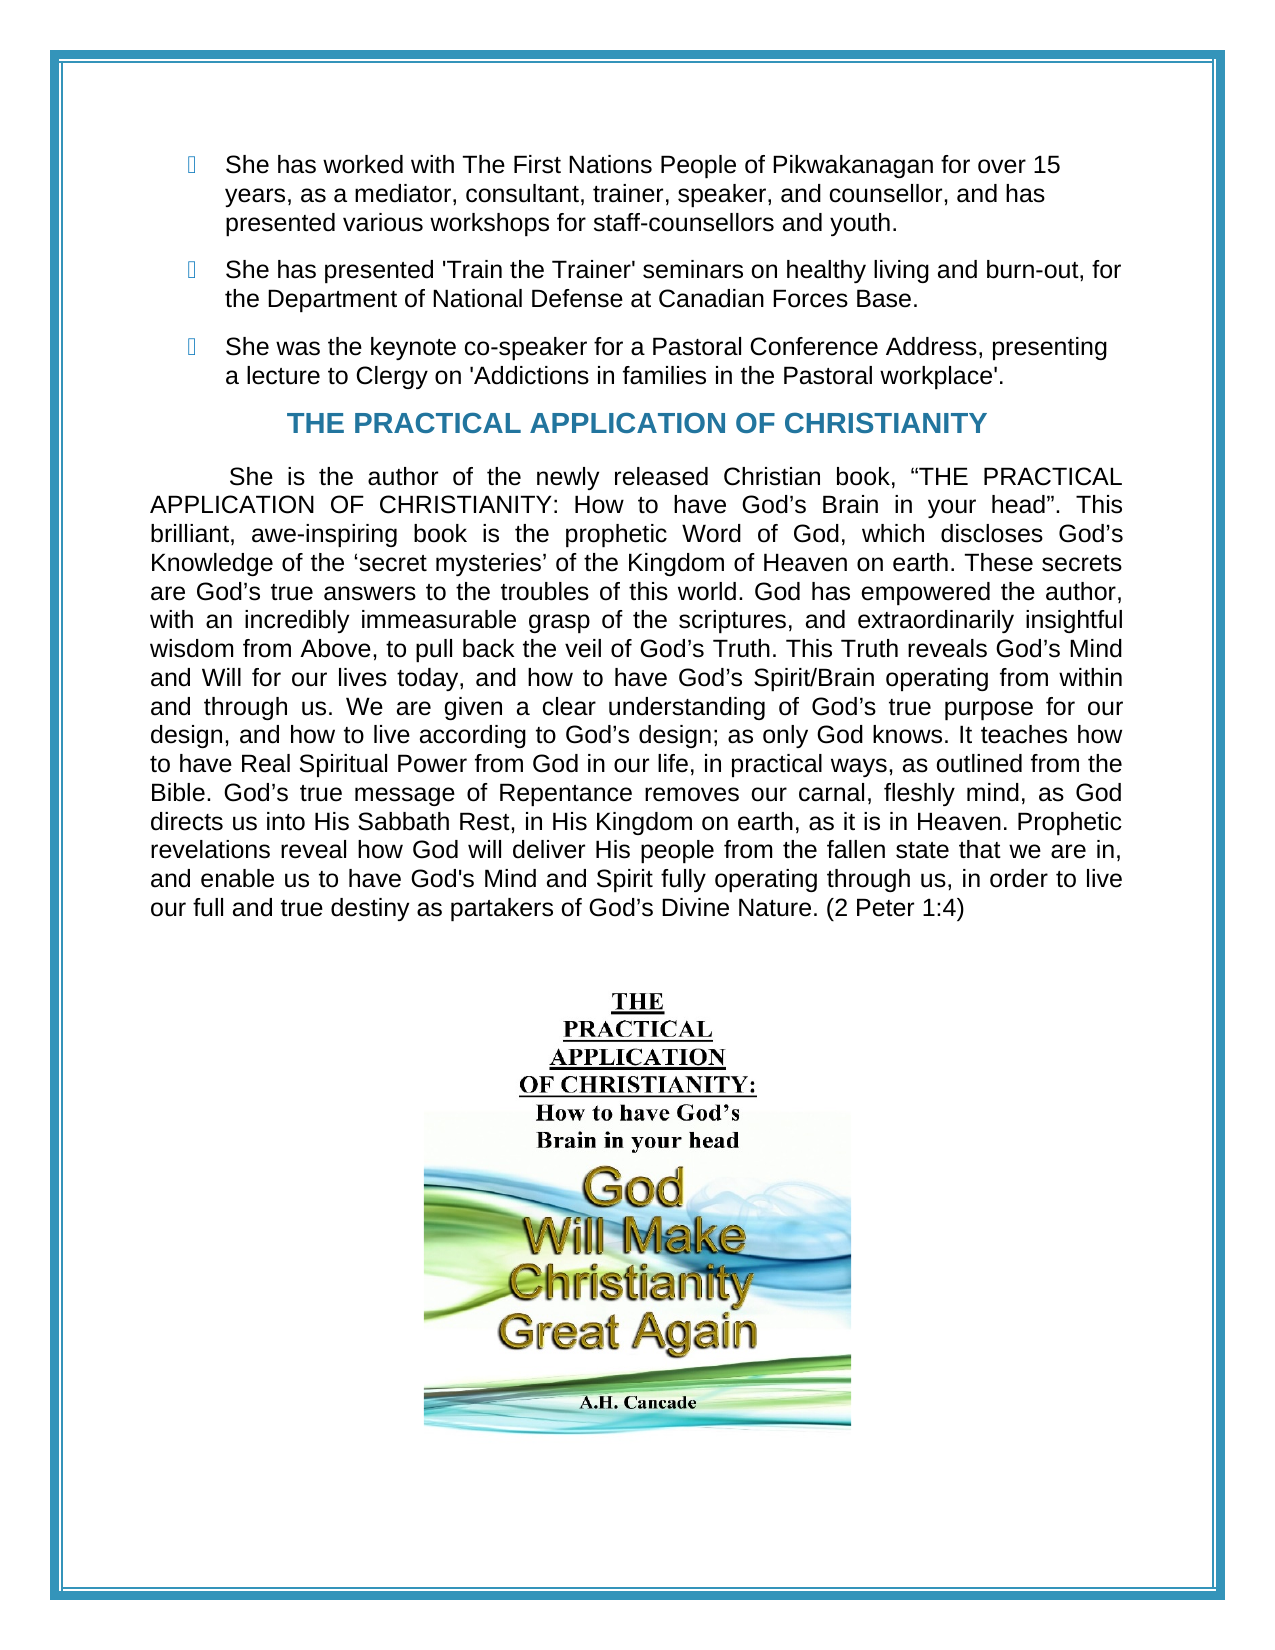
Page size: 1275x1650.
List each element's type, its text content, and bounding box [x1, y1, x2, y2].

list She has presented 'Train the Trainer' seminars on healthy living and burn-out, for the Department of National Defense at Canadian Forces Base. [187, 256, 1125, 313]
text the practical application of christianity [247, 407, 1027, 440]
list She has worked with The First Nations People of Pikwakanagan for over 15 years, as a mediator, consultant, trainer, speaker, and counsellor, and has presented various workshops for staff-counsellors and youth. [187, 150, 1125, 236]
picture [423, 938, 852, 1469]
text She is the author of the newly released Christian book, “THE PRACTICAL APPLICATION OF CHRISTIANITY: How to have God’s Brain in your head”. This brilliant, awe-inspiring book is the prophetic Word of God, which discloses God’s Knowledge of the ‘secret mysteries’ of the Kingdom of Heaven on earth. These secrets are God’s true answers to the troubles of this world. God has empowered the author, with an incredibly immeasurable grasp of the scriptures, and extraordinarily insightful wisdom from Above, to pull back the veil of God’s Truth. This Truth reveals God’s Mind and Will for our lives today, and how to have God’s Spirit/Brain operating from within and through us. We are given a clear understanding of God’s true purpose for our design, and how to live according to God’s design; as only God knows. It teaches how to have Real Spiritual Power from God in our life, in practical ways, as outlined from the Bible. God’s true message of Repentance removes our carnal, fleshly mind, as God directs us into His Sabbath Rest, in His Kingdom on earth, as it is in Heaven. Prophetic revelations reveal how God will deliver His people from the fallen state that we are in, and enable us to have God's Mind and Spirit fully operating through us, in order to live our full and true destiny as partakers of God’s Divine Nature. (2 Peter 1:4) [150, 462, 1125, 922]
list She was the keynote co-speaker for a Pastoral Conference Address, presenting a lecture to Clergy on 'Addictions in families in the Pastoral workplace'. [187, 332, 1125, 390]
